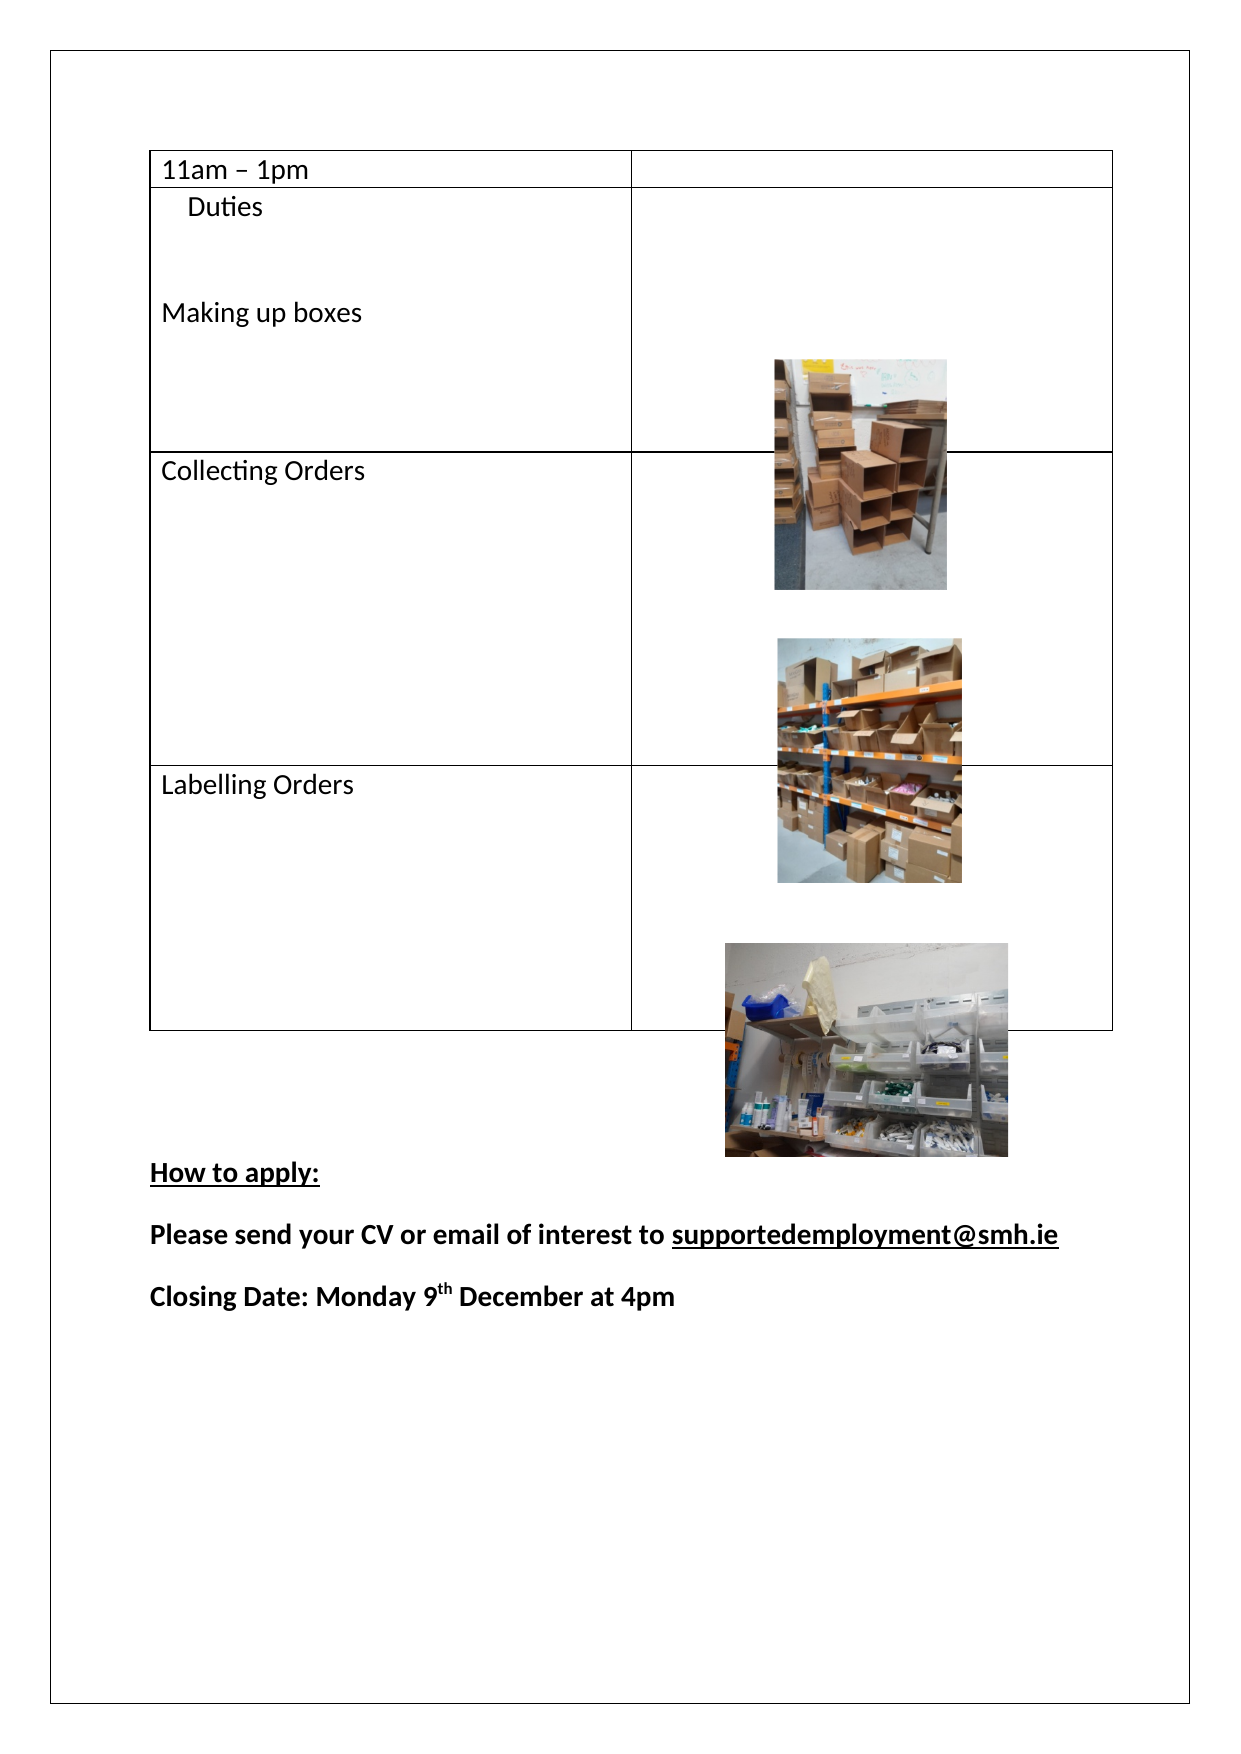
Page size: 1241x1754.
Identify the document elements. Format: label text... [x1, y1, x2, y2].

picture [725, 943, 1009, 1157]
table_cell Time 11am – 1pm [151, 151, 631, 187]
table_cell Collecting Orders [151, 453, 631, 765]
table_cell [632, 766, 1112, 1030]
table_cell Labelling Orders [151, 766, 631, 1030]
table_cell [632, 188, 1112, 451]
text Closing Date: Monday 9th December at 4pm [150, 1278, 1090, 1314]
text Please send your CV or email of interest to supportedemployment@smh.ie [150, 1216, 1090, 1252]
table_cell Duties Making up boxes [151, 188, 631, 451]
table_cell [632, 453, 1112, 765]
table_cell [632, 151, 1112, 187]
text How to apply: [150, 1154, 1090, 1190]
picture [775, 360, 947, 590]
picture [778, 639, 962, 883]
